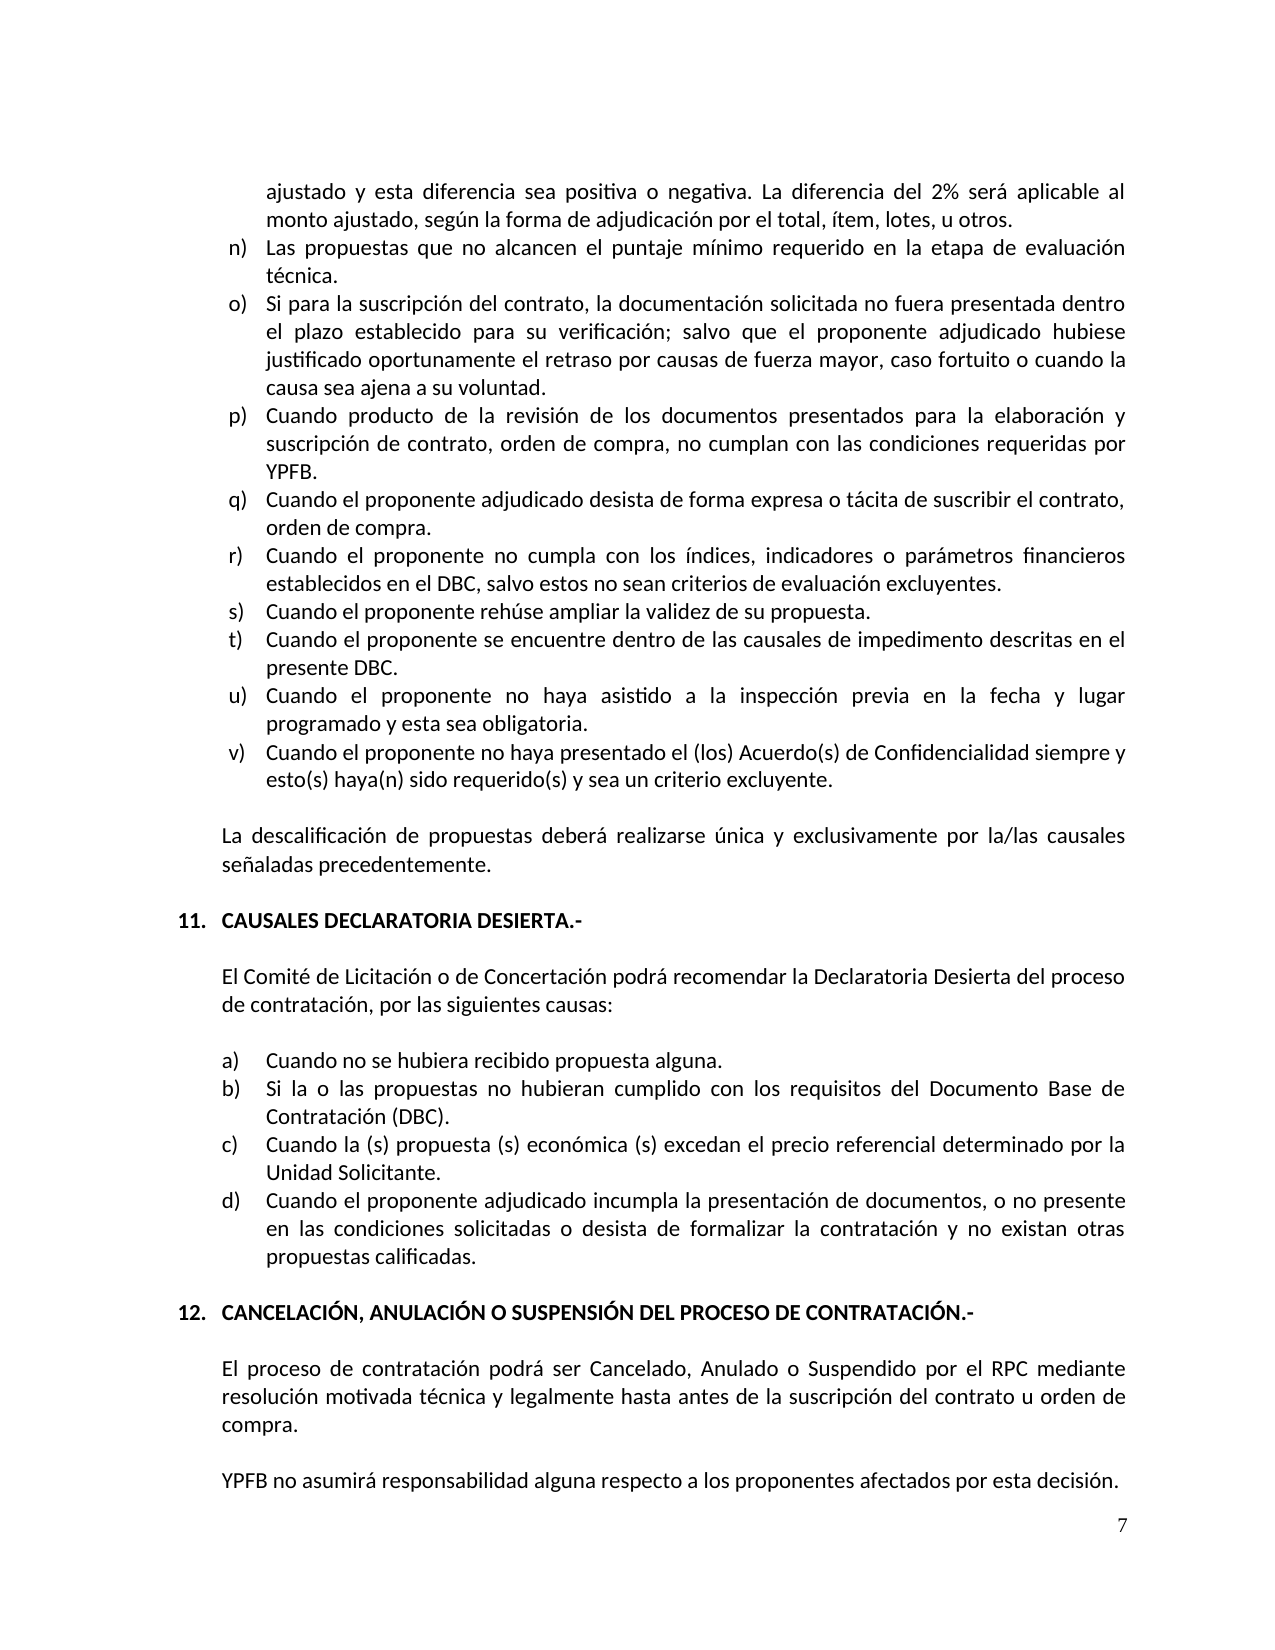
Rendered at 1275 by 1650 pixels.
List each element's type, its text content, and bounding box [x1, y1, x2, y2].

list CAUSALES DECLARATORIA DESIERTA.- [177, 906, 1127, 934]
list Cuando el proponente no haya asistido a la inspección previa en la fecha y lugar programado y esta sea obligatoria. [228, 682, 1127, 738]
list CANCELACIÓN, ANULACIÓN O SUSPENSIÓN DEL PROCESO DE CONTRATACIÓN.- [177, 1298, 1127, 1326]
text El Comité de Licitación o de Concertación podrá recomendar la Declaratoria Desierta del proceso de contratación, por las siguientes causas: [222, 962, 1127, 1018]
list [228, 177, 1127, 233]
list Si para la suscripción del contrato, la documentación solicitada no fuera presentada dentro el plazo establecido para su verificación; salvo que el proponente adjudicado hubiese justificado oportunamente el retraso por causas de fuerza mayor, caso fortuito o cuando la causa sea ajena a su voluntad. [228, 289, 1127, 401]
text YPFB no asumirá responsabilidad alguna respecto a los proponentes afectados por esta decisión. [222, 1466, 1127, 1494]
list Cuando el proponente no haya presentado el (los) Acuerdo(s) de Confidencialidad siempre y esto(s) haya(n) sido requerido(s) y sea un criterio excluyente. [228, 738, 1127, 794]
list Las propuestas que no alcancen el puntaje mínimo requerido en la etapa de evaluación técnica. [228, 233, 1127, 289]
list Cuando el proponente adjudicado incumpla la presentación de documentos, o no presente en las condiciones solicitadas o desista de formalizar la contratación y no existan otras propuestas calificadas. [222, 1186, 1127, 1270]
list Cuando el proponente no cumpla con los índices, indicadores o parámetros financieros establecidos en el DBC, salvo estos no sean criterios de evaluación excluyentes. [228, 541, 1127, 597]
list Cuando producto de la revisión de los documentos presentados para la elaboración y suscripción de contrato, orden de compra, no cumplan con las condiciones requeridas por YPFB. [228, 401, 1127, 485]
list Cuando el proponente adjudicado desista de forma expresa o tácita de suscribir el contrato, orden de compra. [228, 485, 1127, 541]
list Cuando el proponente se encuentre dentro de las causales de impedimento descritas en el presente DBC. [228, 626, 1127, 682]
list Cuando la (s) propuesta (s) económica (s) excedan el precio referencial determinado por la Unidad Solicitante. [222, 1130, 1127, 1186]
text La descalificación de propuestas deberá realizarse única y exclusivamente por la/las causales señaladas precedentemente. [222, 822, 1127, 878]
list Cuando no se hubiera recibido propuesta alguna. [222, 1046, 1127, 1074]
text El proceso de contratación podrá ser Cancelado, Anulado o Suspendido por el RPC mediante resolución motivada técnica y legalmente hasta antes de la suscripción del contrato u orden de compra. [222, 1354, 1127, 1438]
list Cuando el proponente rehúse ampliar la validez de su propuesta. [228, 597, 1127, 626]
list Si la o las propuestas no hubieran cumplido con los requisitos del Documento Base de Contratación (DBC). [222, 1074, 1127, 1130]
